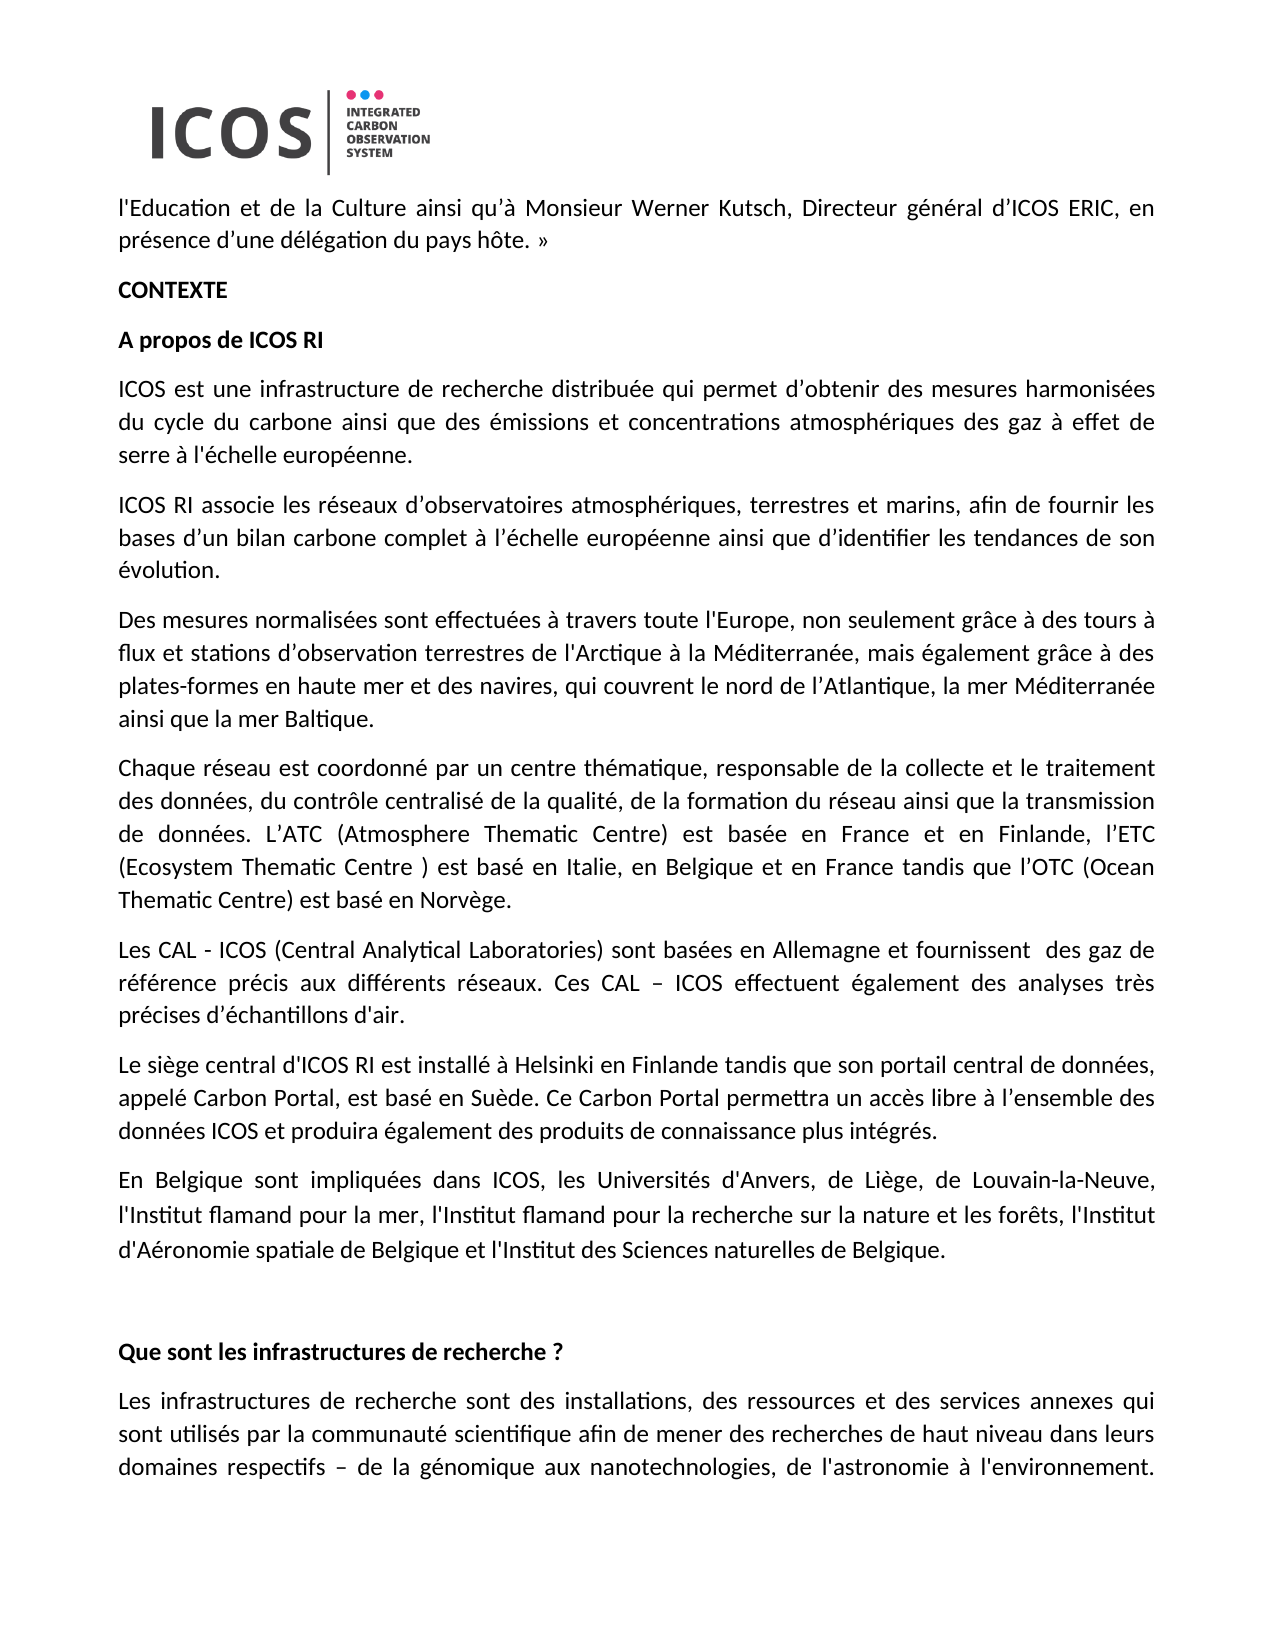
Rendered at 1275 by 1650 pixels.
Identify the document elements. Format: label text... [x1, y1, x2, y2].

text A propos de ICOS RI [118, 324, 1157, 354]
picture [118, 73, 539, 192]
text Chaque réseau est coordonné par un centre thématique, responsable de la collecte et le traitement des données, du contrôle centralisé de la qualité, de la formation du réseau ainsi que la transmission de données. L’ATC (Atmosphere Thematic Centre) est basée en France et en Finlande, l’ETC (Ecosystem Thematic Centre ) est basé en Italie, en Belgique et en France tandis que l’OTC (Ocean Thematic Centre) est basé en Norvège. [118, 752, 1157, 915]
text Des mesures normalisées sont effectuées à travers toute l'Europe, non seulement grâce à des tours à flux et stations d’observation terrestres de l'Arctique à la Méditerranée, mais également grâce à des plates-formes en haute mer et des navires, qui couvrent le nord de l’Atlantique, la mer Méditerranée ainsi que la mer Baltique. [118, 604, 1157, 733]
text ICOS RI associe les réseaux d’observatoires atmosphériques, terrestres et marins, afin de fournir les bases d’un bilan carbone complet à l’échelle européenne ainsi que d’identifier les tendances de son évolution. [118, 489, 1157, 585]
text En Belgique sont impliquées dans ICOS, les Universités d'Anvers, de Liège, de Louvain-la-Neuve, l'Institut flamand pour la mer, l'Institut flamand pour la recherche sur la nature et les forêts, l'Institut d'Aéronomie spatiale de Belgique et l'Institut des Sciences naturelles de Belgique. [118, 1164, 1157, 1265]
text CONTEXTE [118, 274, 1157, 305]
text Les CAL - ICOS (Central Analytical Laboratories) sont basées en Allemagne et fournissent des gaz de référence précis aux différents réseaux. Ces CAL – ICOS effectuent également des analyses très précises d’échantillons d'air. [118, 934, 1157, 1030]
text Le siège central d'ICOS RI est installé à Helsinki en Finlande tandis que son portail central de données, appelé Carbon Portal, est basé en Suède. Ce Carbon Portal permettra un accès libre à l’ensemble des données ICOS et produira également des produits de connaissance plus intégrés. [118, 1049, 1157, 1146]
text ICOS est une infrastructure de recherche distribuée qui permet d’obtenir des mesures harmonisées du cycle du carbone ainsi que des émissions et concentrations atmosphériques des gaz à effet de serre à l'échelle européenne. [118, 373, 1157, 470]
text Que sont les infrastructures de recherche ? [118, 1336, 1157, 1366]
